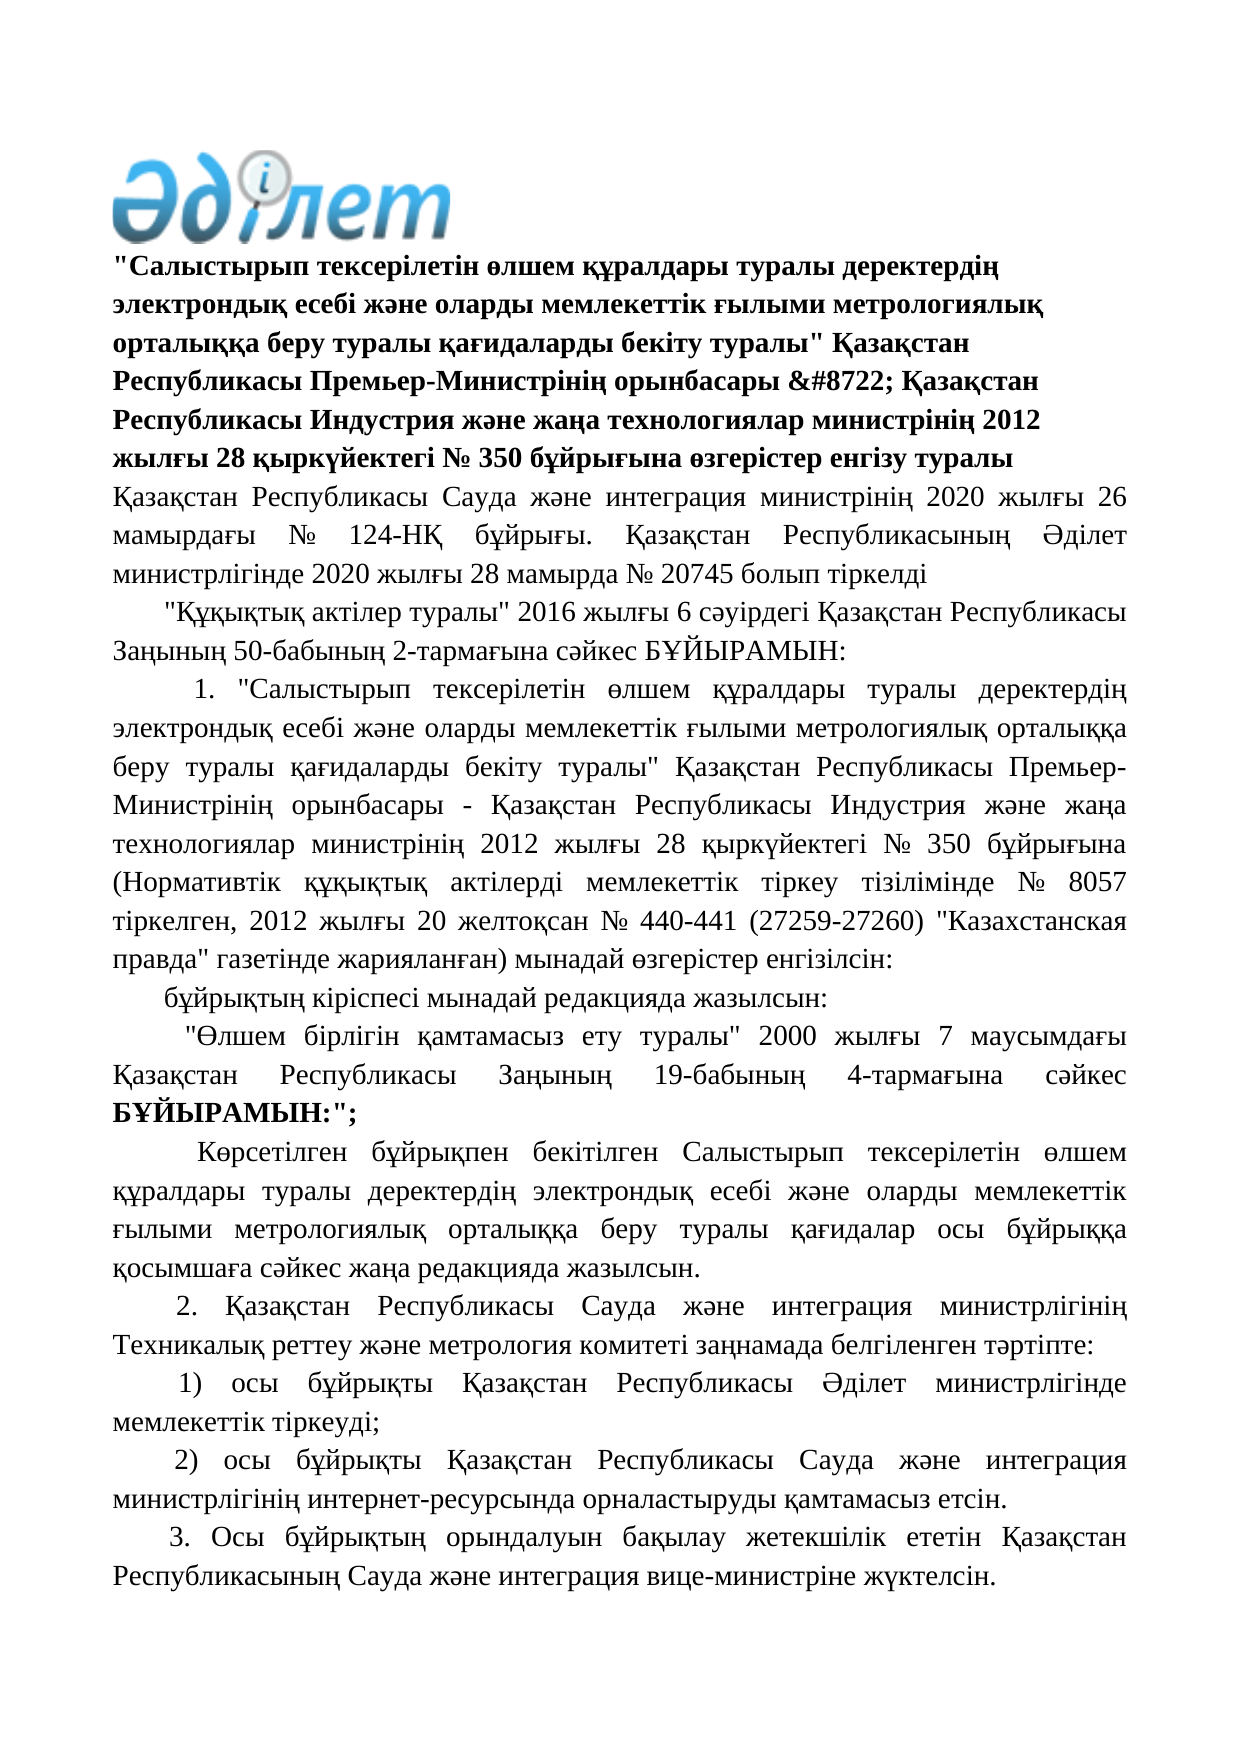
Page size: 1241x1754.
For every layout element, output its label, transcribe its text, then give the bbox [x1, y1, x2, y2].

text Қазақстан Республикасы Сауда және интеграция министрінің 2020 жылғы 26 мамырдағы № 124-НҚ бұйрығы. Қазақстан Республикасының Әділет министрлігінде 2020 жылғы 28 мамырда № 20745 болып тіркелді [112, 479, 1128, 589]
text бұйрықтың кіріспесі мынадай редакцияда жазылсын: [112, 980, 1128, 1013]
text 2) осы бұйрықты Қазақстан Республикасы Сауда және интеграция министрлігінің интернет-ресурсында орналастыруды қамтамасыз етсін. [112, 1442, 1128, 1514]
text 1) осы бұйрықты Қазақстан Республикасы Әділет министрлігінде мемлекеттік тіркеуді; [112, 1365, 1128, 1437]
text "Салыстырып тексерілетін өлшем құралдары туралы деректердің электрондық есебі және оларды мемлекеттік ғылыми метрологиялық орталыққа беру туралы қағидаларды бекіту туралы" Қазақстан Республикасы Премьер-Министрінің орынбасары &#8722; Қазақстан Республикасы Индустрия және жаңа технологиялар министрінің 2012 жылғы 28 қыркүйектегі № 350 бұйрығына өзгерістер енгізу туралы [112, 248, 1128, 474]
text 1. "Салыстырып тексерілетін өлшем құралдары туралы деректердің электрондық есебі және оларды мемлекеттік ғылыми метрологиялық орталыққа беру туралы қағидаларды бекіту туралы" Қазақстан Республикасы Премьер-Министрінің орынбасары - Қазақстан Республикасы Индустрия және жаңа технологиялар министрінің 2012 жылғы 28 қыркүйектегі № 350 бұйрығына (Нормативтік құқықтық актілерді мемлекеттік тіркеу тізілімінде № 8057 тіркелген, 2012 жылғы 20 желтоқсан № 440-441 (27259-27260) "Казахстанская правда" газетінде жарияланған) мынадай өзгерістер енгізілсін: [112, 672, 1128, 975]
picture [112, 150, 451, 244]
text 3. Осы бұйрықтың орындалуын бақылау жетекшілік ететін Қазақстан Республикасының Сауда және интеграция вице-министріне жүктелсін. [112, 1519, 1128, 1592]
text 2. Қазақстан Республикасы Сауда және интеграция министрлігінің Техникалық реттеу және метрология комитеті заңнамада белгіленген тәртіпте: [112, 1288, 1128, 1360]
text "Құқықтық актілер туралы" 2016 жылғы 6 сәуірдегі Қазақстан Республикасы Заңының 50-бабының 2-тармағына сәйкес БҰЙЫРАМЫН: [112, 594, 1128, 667]
text Көрсетілген бұйрықпен бекітілген Салыстырып тексерілетін өлшем құралдары туралы деректердің электрондық есебі және оларды мемлекеттік ғылыми метрологиялық орталыққа беру туралы қағидалар осы бұйрыққа қосымшаға сәйкес жаңа редакцияда жазылсын. [112, 1134, 1128, 1283]
text "Өлшем бірлігін қамтамасыз ету туралы" 2000 жылғы 7 маусымдағы Қазақстан Республикасы Заңының 19-бабының 4-тармағына сәйкес БҰЙЫРАМЫН:"; [112, 1018, 1128, 1129]
